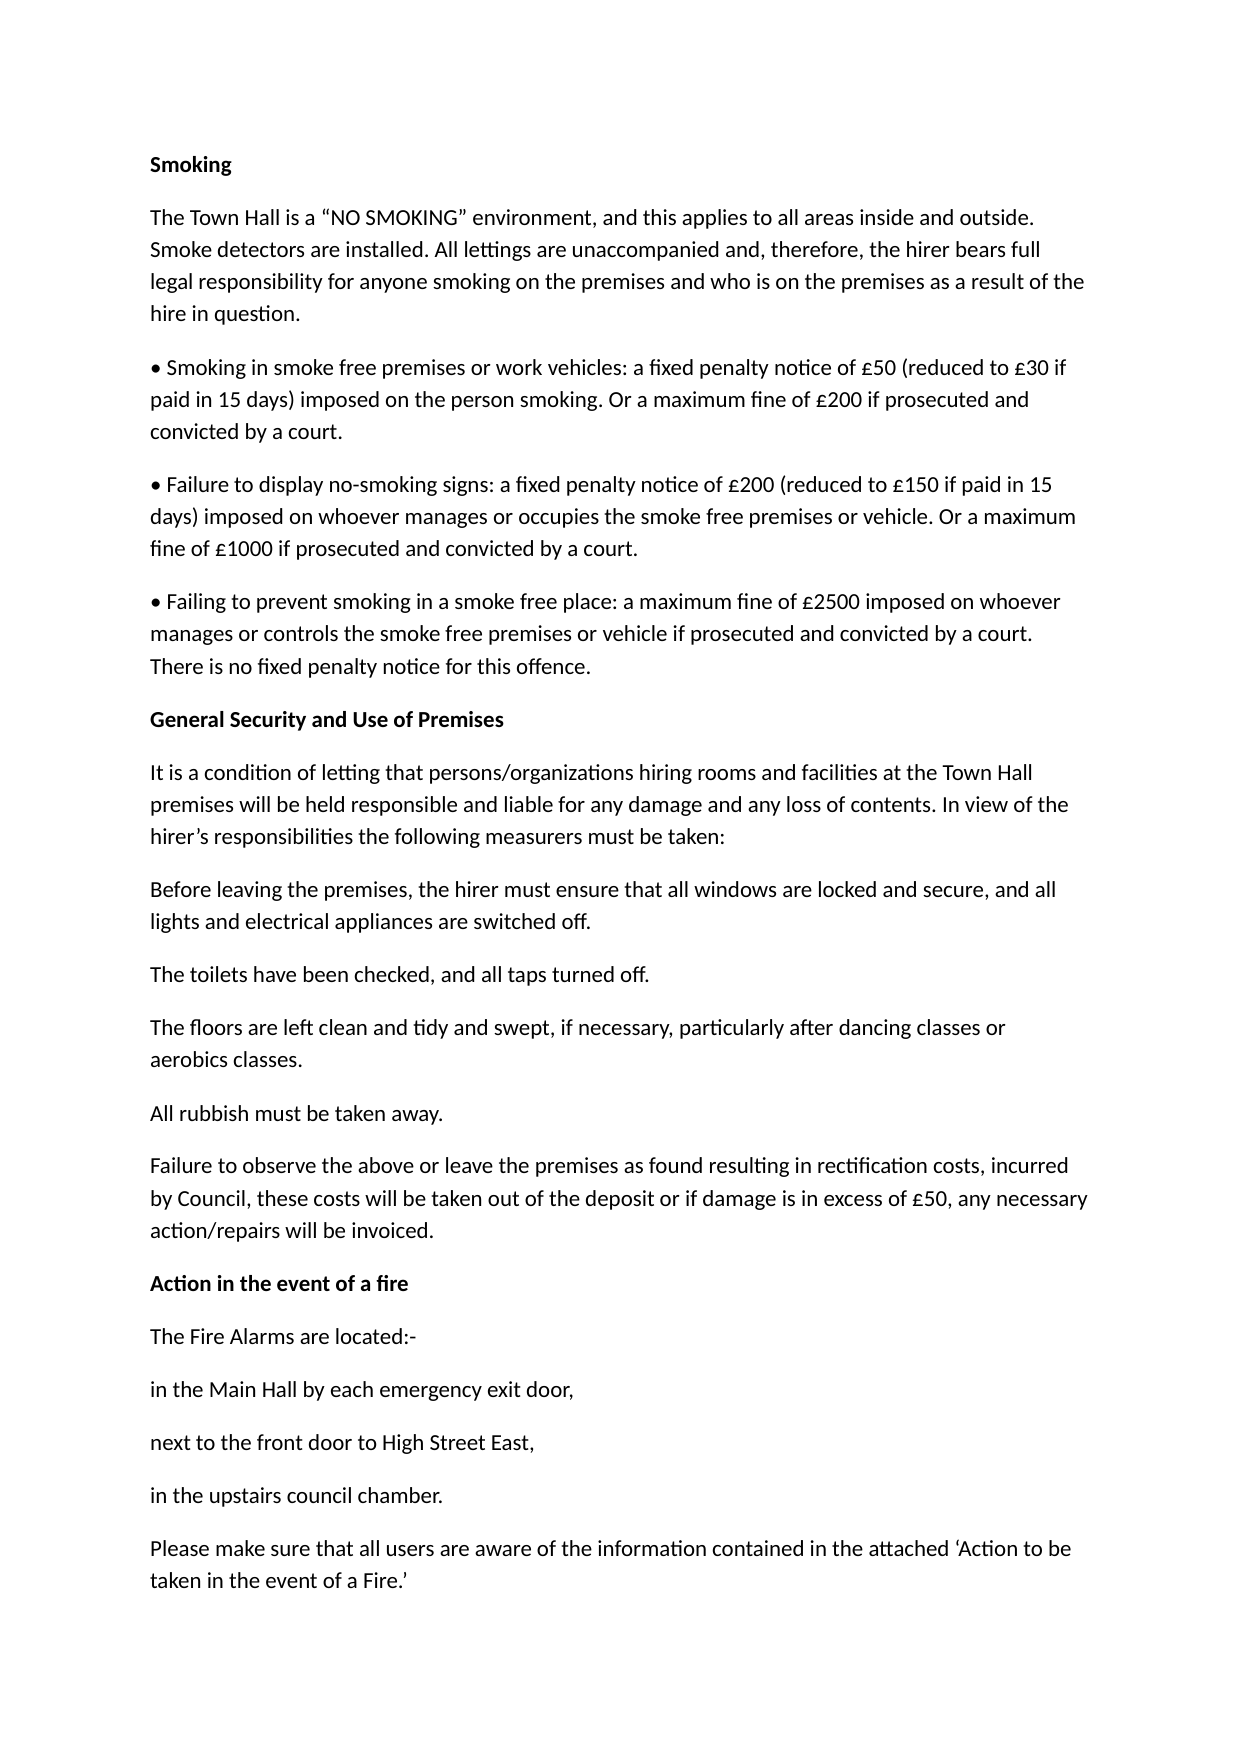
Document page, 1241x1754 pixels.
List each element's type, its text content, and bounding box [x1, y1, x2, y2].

text All rubbish must be taken away. [150, 1099, 1090, 1127]
text The floors are left clean and tidy and swept, if necessary, particularly after dancing classes or aerobics classes. [150, 1013, 1090, 1074]
text • Smoking in smoke free premises or work vehicles: a fixed penalty notice of £50 (reduced to £30 if paid in 15 days) imposed on the person smoking. Or a maximum fine of £200 if prosecuted and convicted by a court. [150, 353, 1090, 445]
text • Failing to prevent smoking in a smoke free place: a maximum fine of £2500 imposed on whoever manages or controls the smoke free premises or vehicle if prosecuted and convicted by a court. There is no fixed penalty notice for this offence. [150, 587, 1090, 680]
text • Failure to display no-smoking signs: a fixed penalty notice of £200 (reduced to £150 if paid in 15 days) imposed on whoever manages or occupies the smoke free premises or vehicle. Or a maximum fine of £1000 if prosecuted and convicted by a court. [150, 470, 1090, 562]
text The Fire Alarms are located:- [150, 1322, 1090, 1350]
text The Town Hall is a “NO SMOKING” environment, and this applies to all areas inside and outside. Smoke detectors are installed. All lettings are unaccompanied and, therefore, the hirer bears full legal responsibility for anyone smoking on the premises and who is on the premises as a result of the hire in question. [150, 203, 1090, 328]
text Please make sure that all users are aware of the information contained in the attached ‘Action to be taken in the event of a Fire.’ [150, 1534, 1090, 1594]
text Failure to observe the above or leave the premises as found resulting in rectification costs, incurred by Council, these costs will be taken out of the deposit or if damage is in excess of £50, any necessary action/repairs will be invoiced. [150, 1152, 1090, 1244]
text next to the front door to High Street East, [150, 1428, 1090, 1456]
text in the upstairs council chamber. [150, 1481, 1090, 1509]
text It is a condition of letting that persons/organizations hiring rooms and facilities at the Town Hall premises will be held responsible and liable for any damage and any loss of contents. In view of the hirer’s responsibilities the following measurers must be taken: [150, 758, 1090, 850]
text Smoking [150, 150, 1090, 178]
text Before leaving the premises, the hirer must ensure that all windows are locked and secure, and all lights and electrical appliances are switched off. [150, 875, 1090, 935]
text General Security and Use of Premises [150, 705, 1090, 733]
text The toilets have been checked, and all taps turned off. [150, 960, 1090, 988]
text Action in the event of a fire [150, 1269, 1090, 1297]
text in the Main Hall by each emergency exit door, [150, 1375, 1090, 1403]
